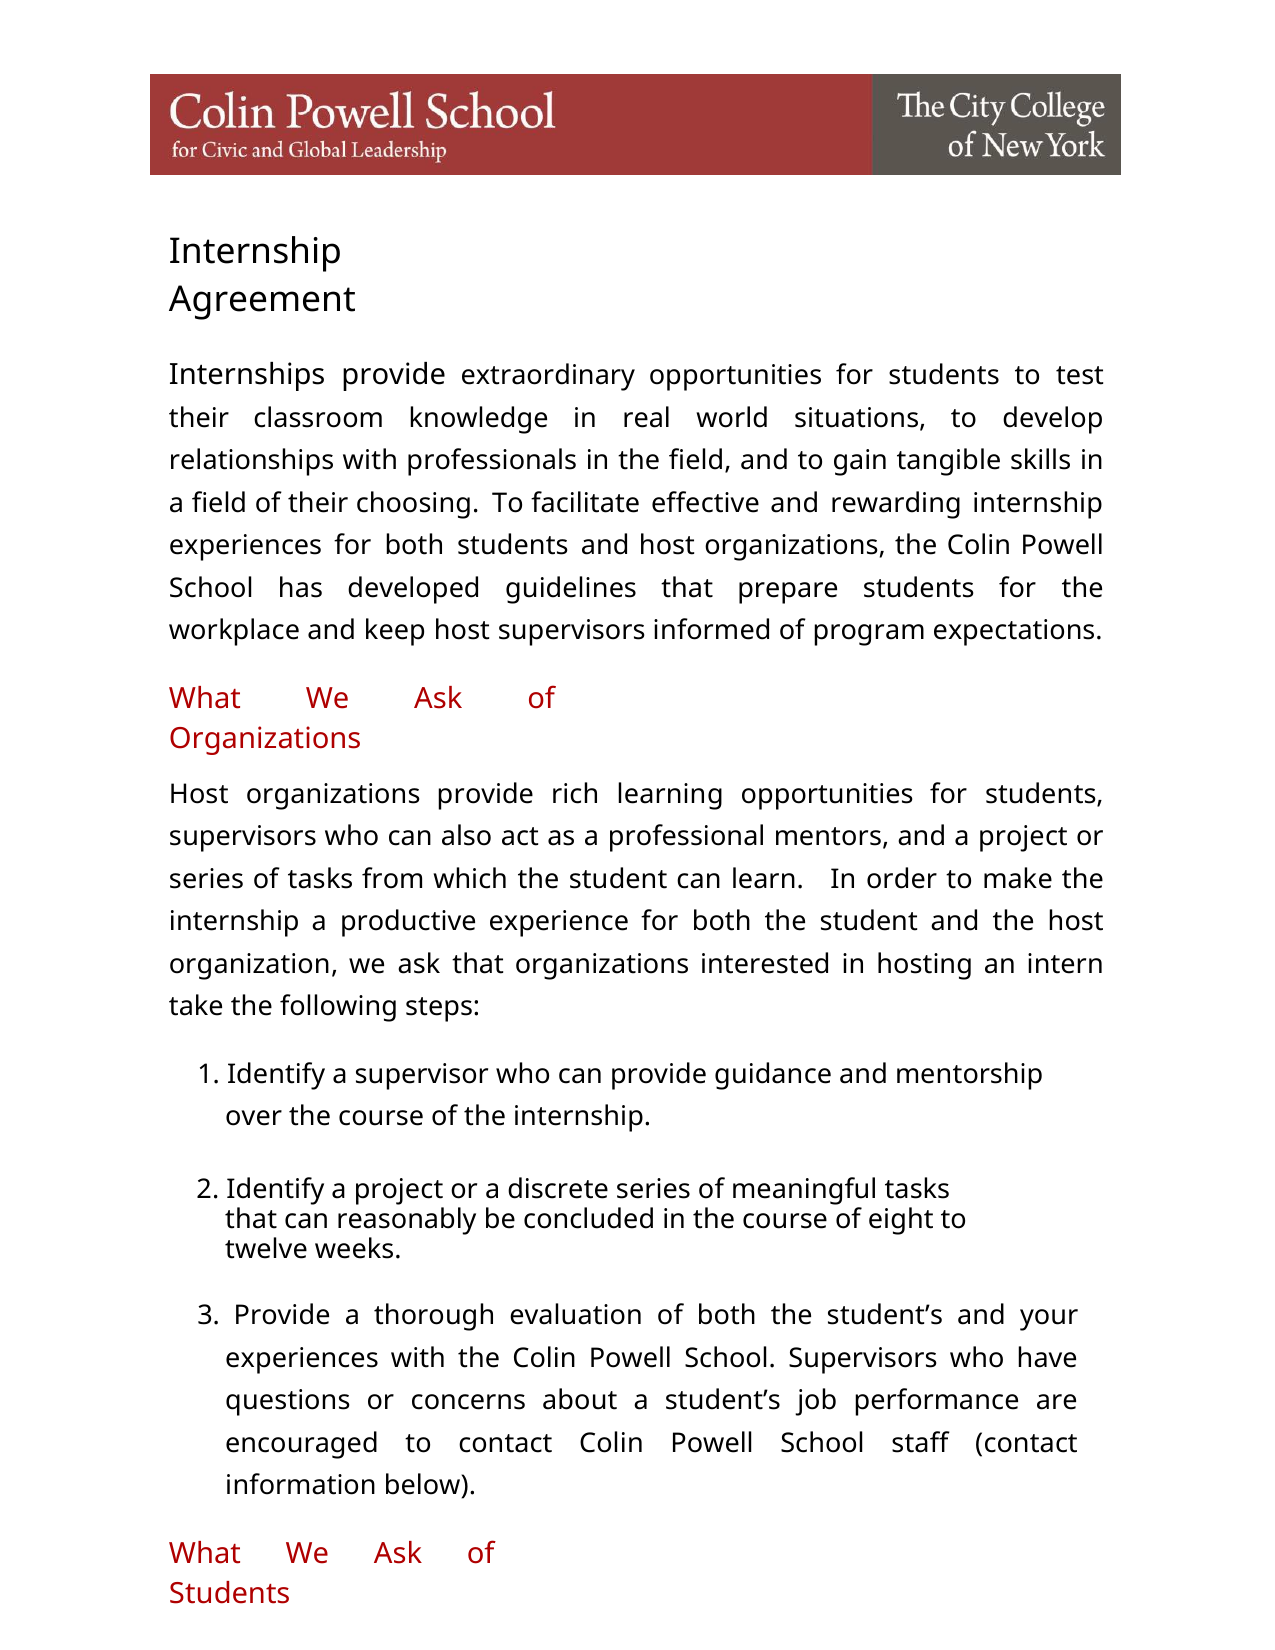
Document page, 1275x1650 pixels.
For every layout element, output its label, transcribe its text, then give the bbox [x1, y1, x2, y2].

text 3. Provide a thorough evaluation of both the student’s and your experiences with the Colin Powell School. Supervisors who have questions or concerns about a student’s job performance are encouraged to contact Colin Powell School staff (contact information below). [197, 1296, 1078, 1502]
text Internship Agreement [169, 225, 506, 322]
text What We Ask of Students [169, 1532, 494, 1612]
text Host organizations provide rich learning opportunities for students, supervisors who can also act as a professional mentors, and a project or series of tasks from which the student can learn. In order to make the internship a productive experience for both the student and the host organization, we ask that organizations interested in hosting an intern take the following steps: [169, 774, 1104, 1023]
text 2. Identify a project or a discrete series of meaningful tasks that can reasonably be concluded in the course of eight to twelve weeks. [196, 1174, 979, 1265]
picture [150, 74, 1121, 175]
text What We Ask of Organizations [169, 677, 555, 757]
text Internships provide extraordinary opportunities for students to test their classroom knowledge in real world situations, to develop relationships with professionals in the field, and to gain tangible skills in a field of their choosing. To facilitate effective and rewarding internship experiences for both students and host organizations, the Colin Powell School has developed guidelines that prepare students for the workplace and keep host supervisors informed of program expectations. [169, 353, 1104, 647]
text 1. Identify a supervisor who can provide guidance and mentorship over the course of the internship. [197, 1054, 1054, 1133]
